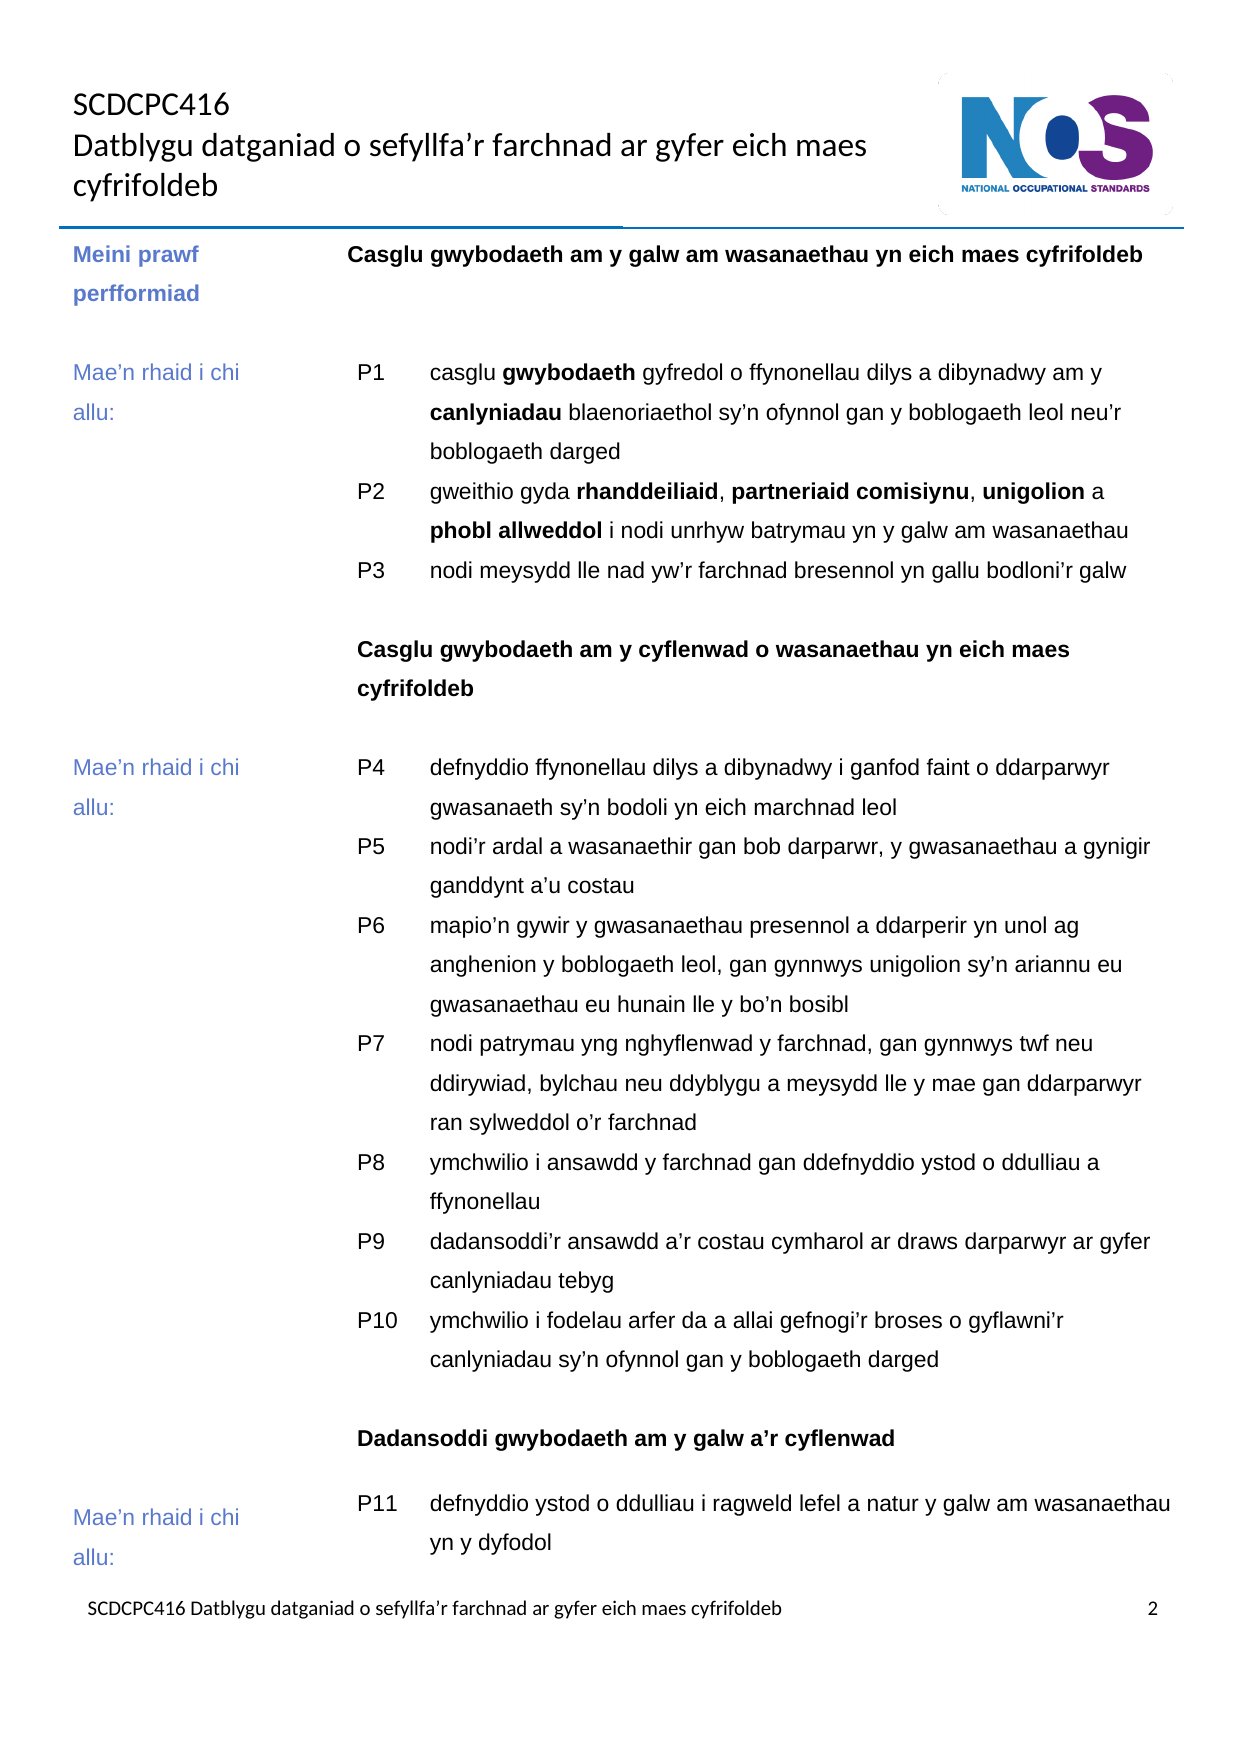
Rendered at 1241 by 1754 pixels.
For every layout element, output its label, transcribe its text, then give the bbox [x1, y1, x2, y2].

picture [938, 73, 1173, 215]
table_cell Meini prawf perfformiad Mae’n rhaid i chi allu: Mae’n rhaid i chi allu: Mae’n rhaid i chi allu: Mae’n rhaid i chi allu: [61, 241, 298, 1583]
